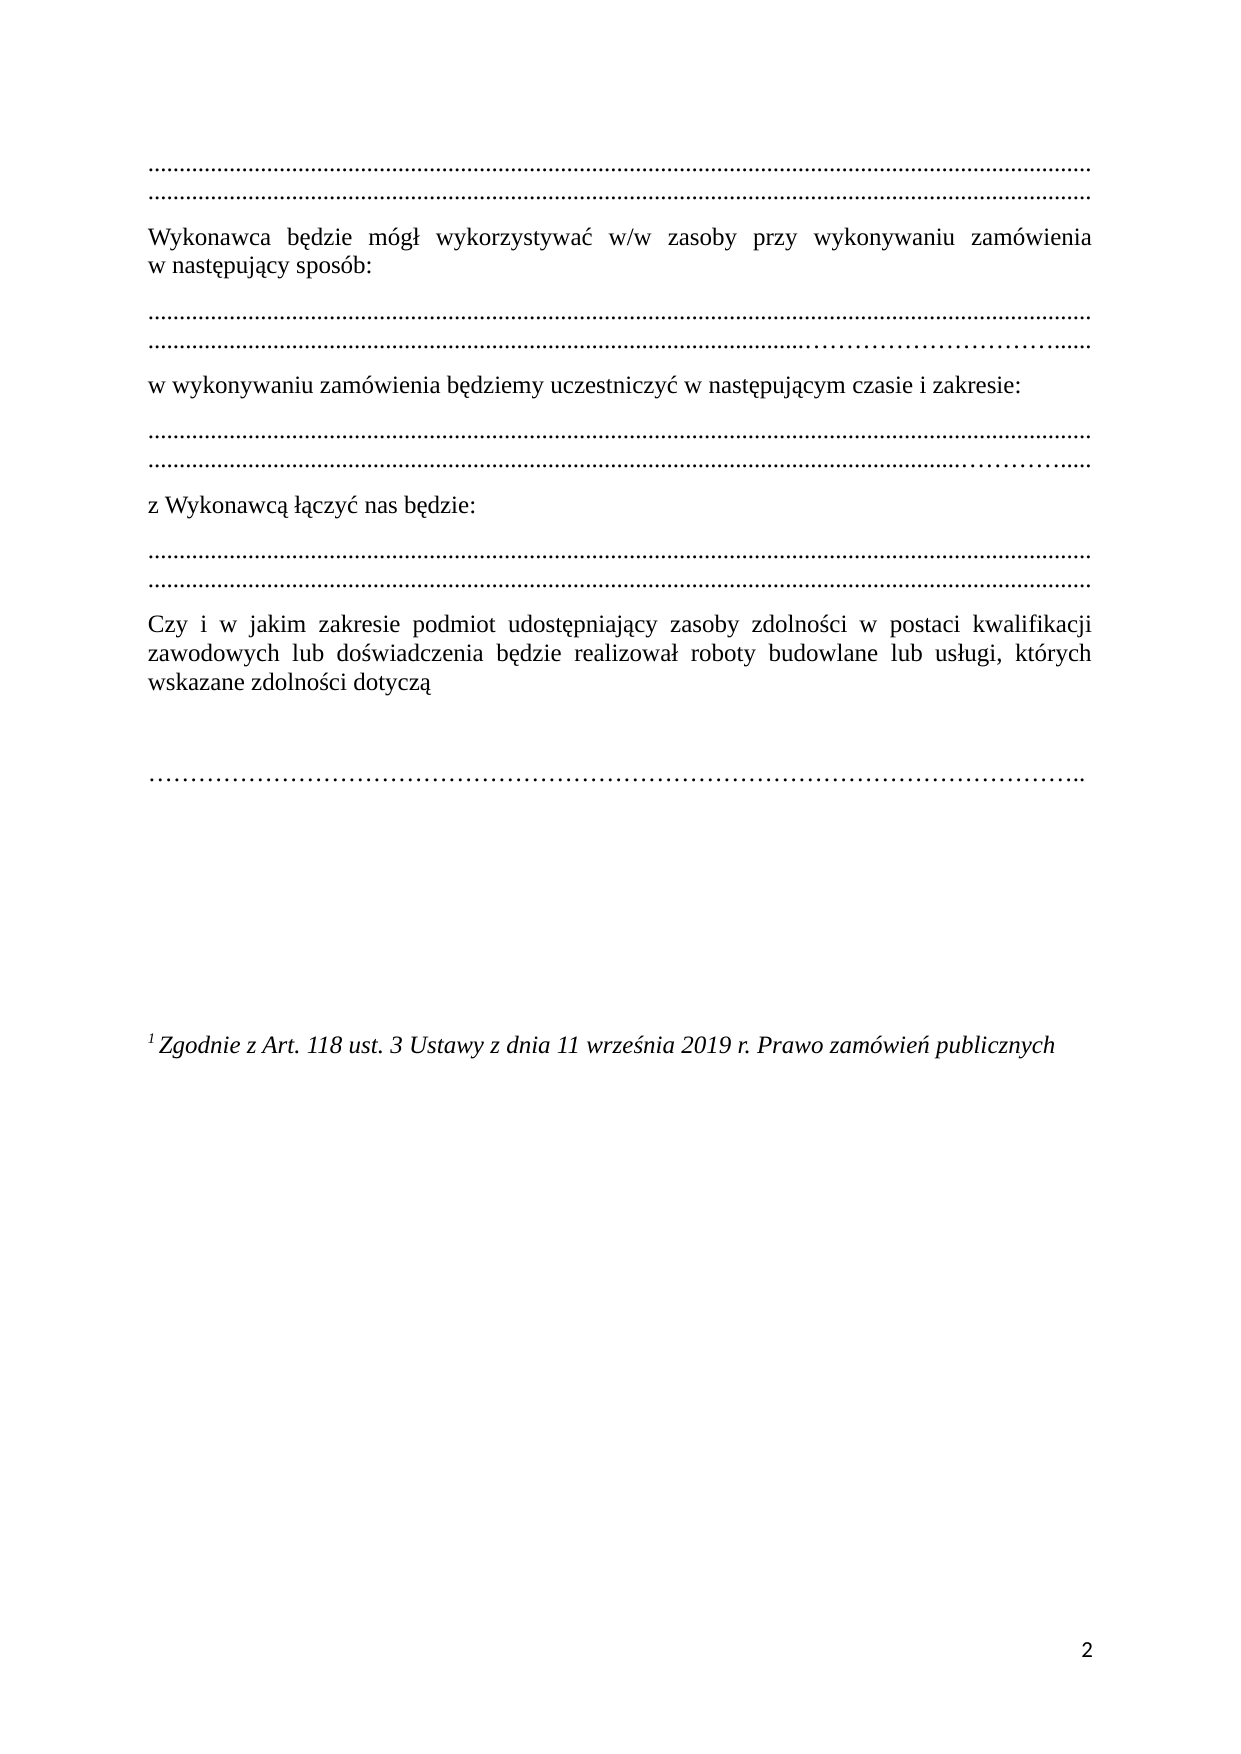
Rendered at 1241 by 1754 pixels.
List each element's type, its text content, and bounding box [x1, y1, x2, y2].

text ………………………………………………………………………………………………….. [148, 758, 1093, 786]
text .............................................................................................................................................................................................................................................................................................................. [148, 148, 1093, 205]
text .........................................................................................................................................................................................................................................................................................…………..... [148, 416, 1093, 473]
text Czy i w jakim zakresie podmiot udostępniający zasoby zdolności w postaci kwalifikacji zawodowych lub doświadczenia będzie realizował roboty budowlane lub usługi, których wskazane zdolności dotyczą [148, 609, 1093, 696]
text w wykonywaniu zamówienia będziemy uczestniczyć w następującym czasie i zakresie: [148, 370, 1093, 399]
text .............................................................................................................................................................................................................................................................................................................. [148, 535, 1093, 593]
text Wykonawca będzie mógł wykorzystywać w/w zasoby przy wykonywaniu zamówienia w następujący sposób: [148, 222, 1093, 279]
text ................................................................................................................................................................................................................................................................…………………………...... [148, 296, 1093, 353]
text z Wykonawcą łączyć nas będzie: [148, 490, 1093, 518]
text 1 Zgodnie z Art. 118 ust. 3 Ustawy z dnia 11 września 2019 r. Prawo zamówień publicznych [148, 1030, 1093, 1059]
